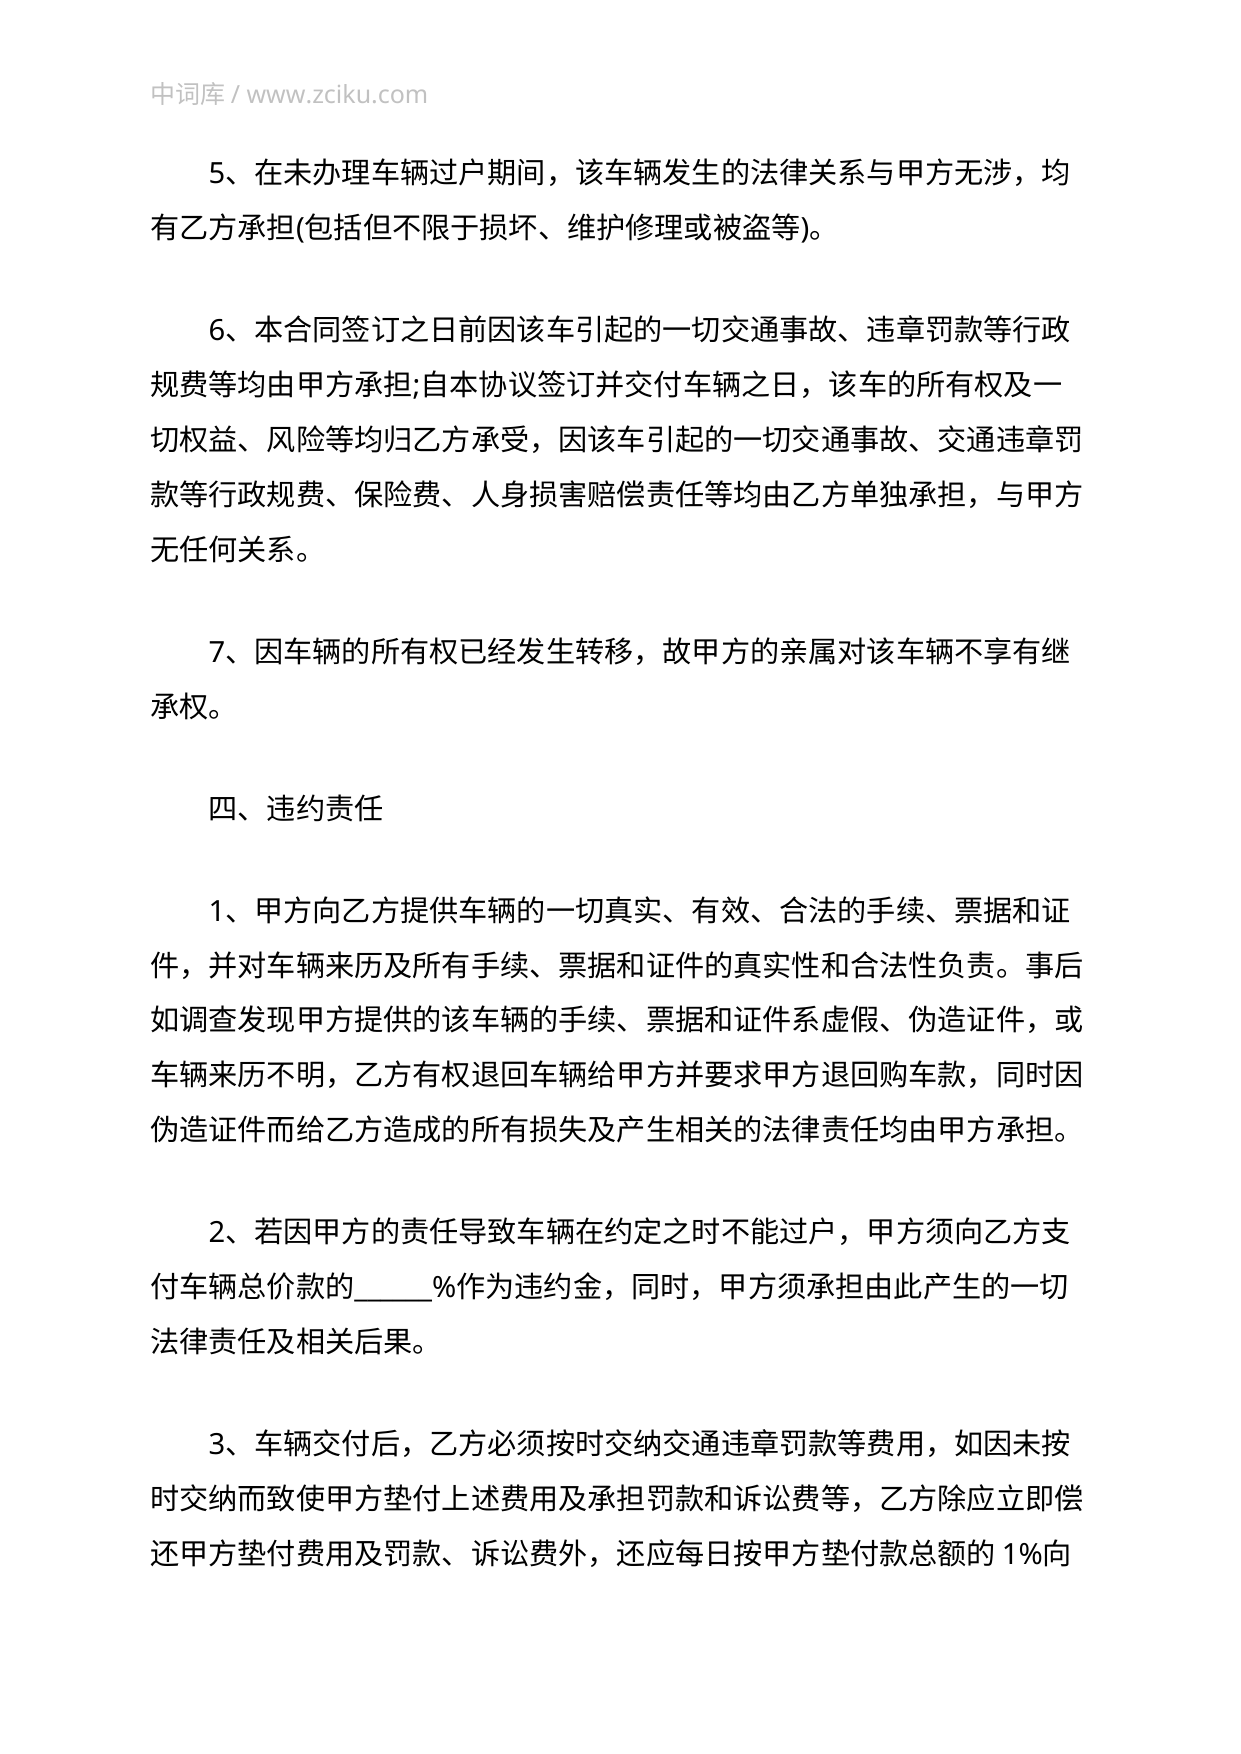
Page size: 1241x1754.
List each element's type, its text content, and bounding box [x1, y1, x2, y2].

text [150, 1420, 1090, 1573]
text 5、在未办理车辆过户期间，该车辆发生的法律关系与甲方无涉，均有乙方承担(包括但不限于损坏、维护修理或被盗等)。 [150, 150, 1090, 247]
text 7、因车辆的所有权已经发生转移，故甲方的亲属对该车辆不享有继承权。 [150, 628, 1090, 726]
text 1、甲方向乙方提供车辆的一切真实、有效、合法的手续、票据和证件，并对车辆来历及所有手续、票据和证件的真实性和合法性负责。事后如调查发现甲方提供的该车辆的手续、票据和证件系虚假、伪造证件，或车辆来历不明，乙方有权退回车辆给甲方并要求甲方退回购车款，同时因伪造证件而给乙方造成的所有损失及产生相关的法律责任均由甲方承担。 [150, 887, 1090, 1149]
text 6、本合同签订之日前因该车引起的一切交通事故、违章罚款等行政规费等均由甲方承担;自本协议签订并交付车辆之日，该车的所有权及一切权益、风险等均归乙方承受，因该车引起的一切交通事故、交通违章罚款等行政规费、保险费、人身损害赔偿责任等均由乙方单独承担，与甲方无任何关系。 [150, 307, 1090, 569]
text 2、若因甲方的责任导致车辆在约定之时不能过户，甲方须向乙方支付车辆总价款的______%作为违约金，同时，甲方须承担由此产生的一切法律责任及相关后果。 [150, 1208, 1090, 1361]
text 四、违约责任 [150, 785, 1090, 828]
